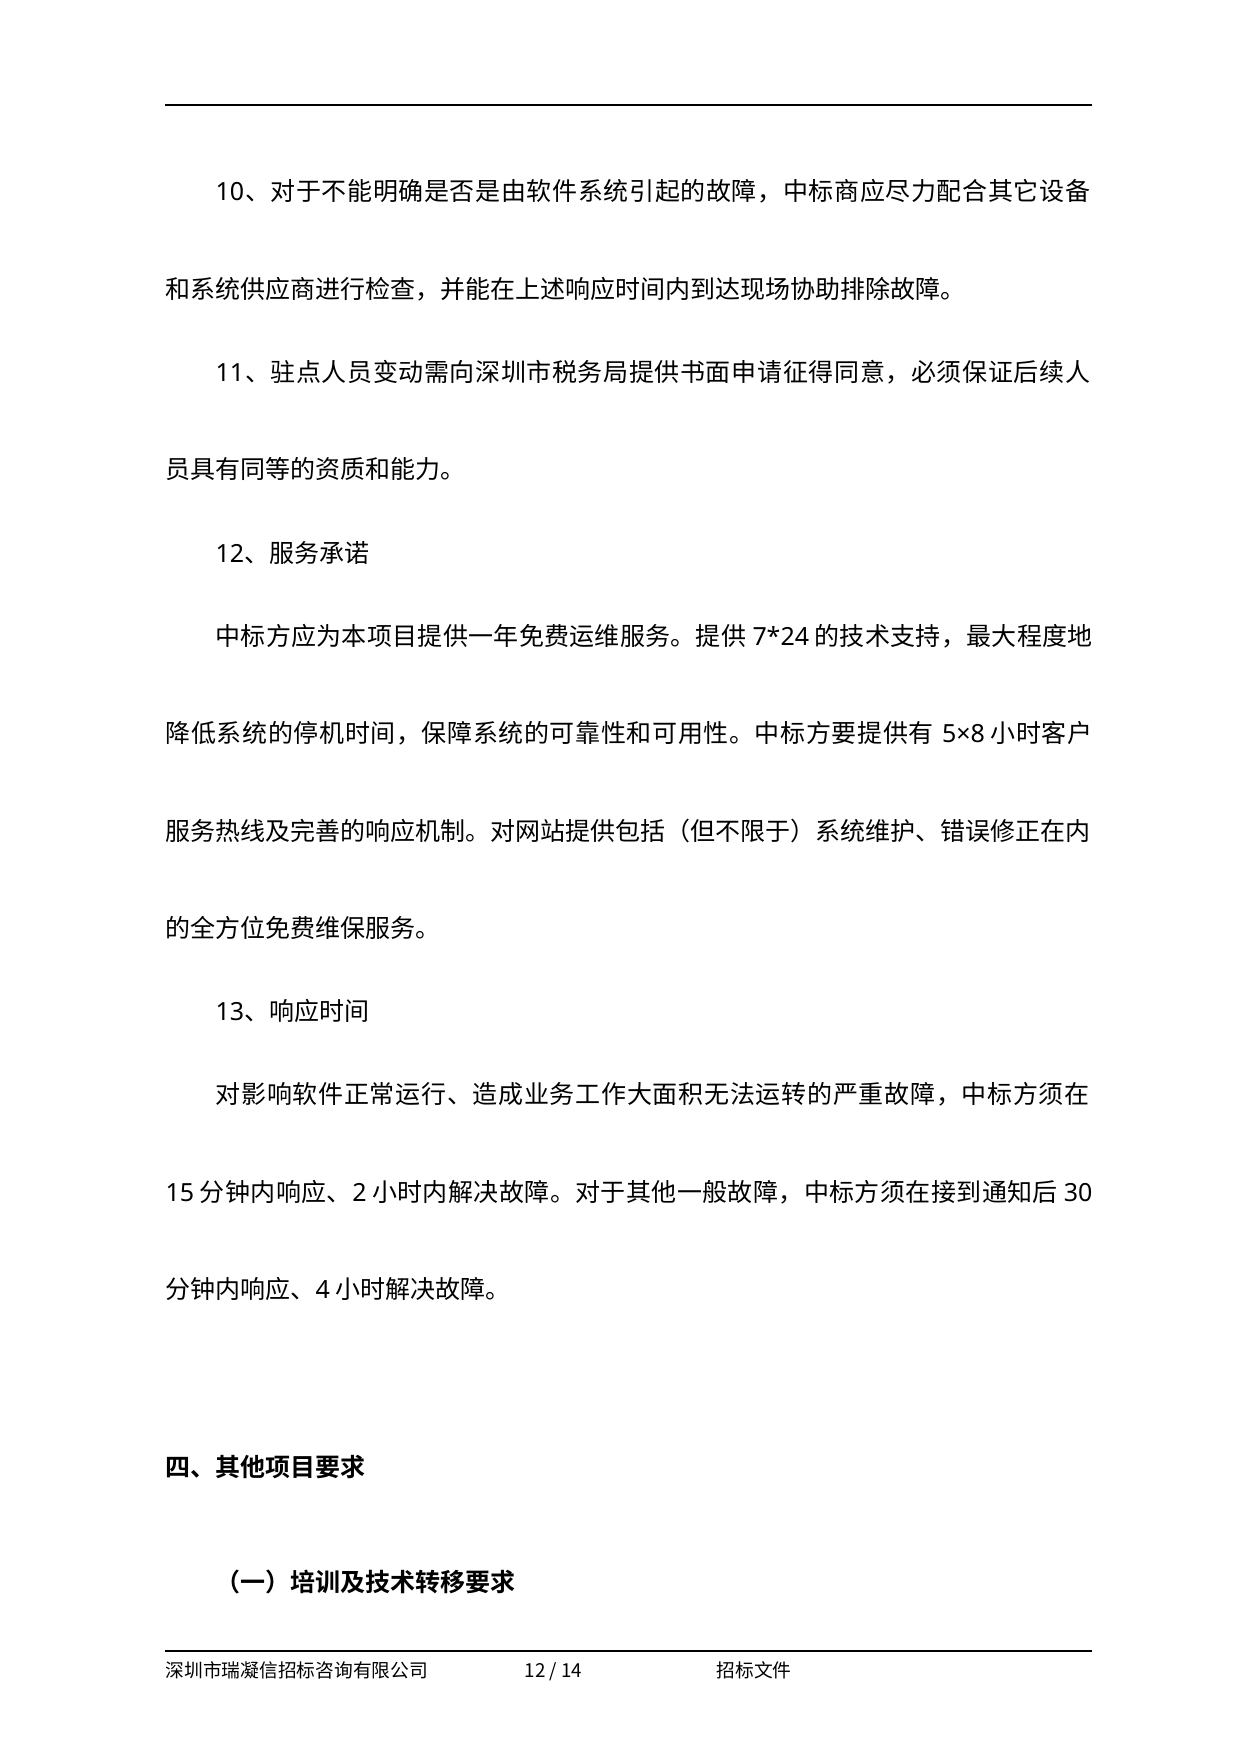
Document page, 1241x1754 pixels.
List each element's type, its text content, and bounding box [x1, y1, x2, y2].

text （一）培训及技术转移要求 [165, 1548, 1092, 1613]
text 中标方应为本项目提供一年免费运维服务。提供7*24的技术支持，最大程度地降低系统的停机时间，保障系统的可靠性和可用性。中标方要提供有5×8小时客户服务热线及完善的响应机制。对网站提供包括（但不限于）系统维护、错误修正在内的全方位免费维保服务。 [165, 602, 1092, 959]
text 12、服务承诺 [165, 519, 1092, 584]
text 10、对于不能明确是否是由软件系统引起的故障，中标商应尽力配合其它设备和系统供应商进行检查，并能在上述响应时间内到达现场协助排除故障。 [165, 157, 1092, 320]
subtitle 四、其他项目要求 [165, 1433, 1092, 1498]
text 13、响应时间 [165, 977, 1092, 1042]
text 对影响软件正常运行、造成业务工作大面积无法运转的严重故障，中标方须在15分钟内响应、2小时内解决故障。对于其他一般故障，中标方须在接到通知后30分钟内响应、4小时解决故障。 [165, 1061, 1092, 1321]
text 11、驻点人员变动需向深圳市税务局提供书面申请征得同意，必须保证后续人员具有同等的资质和能力。 [165, 338, 1092, 501]
